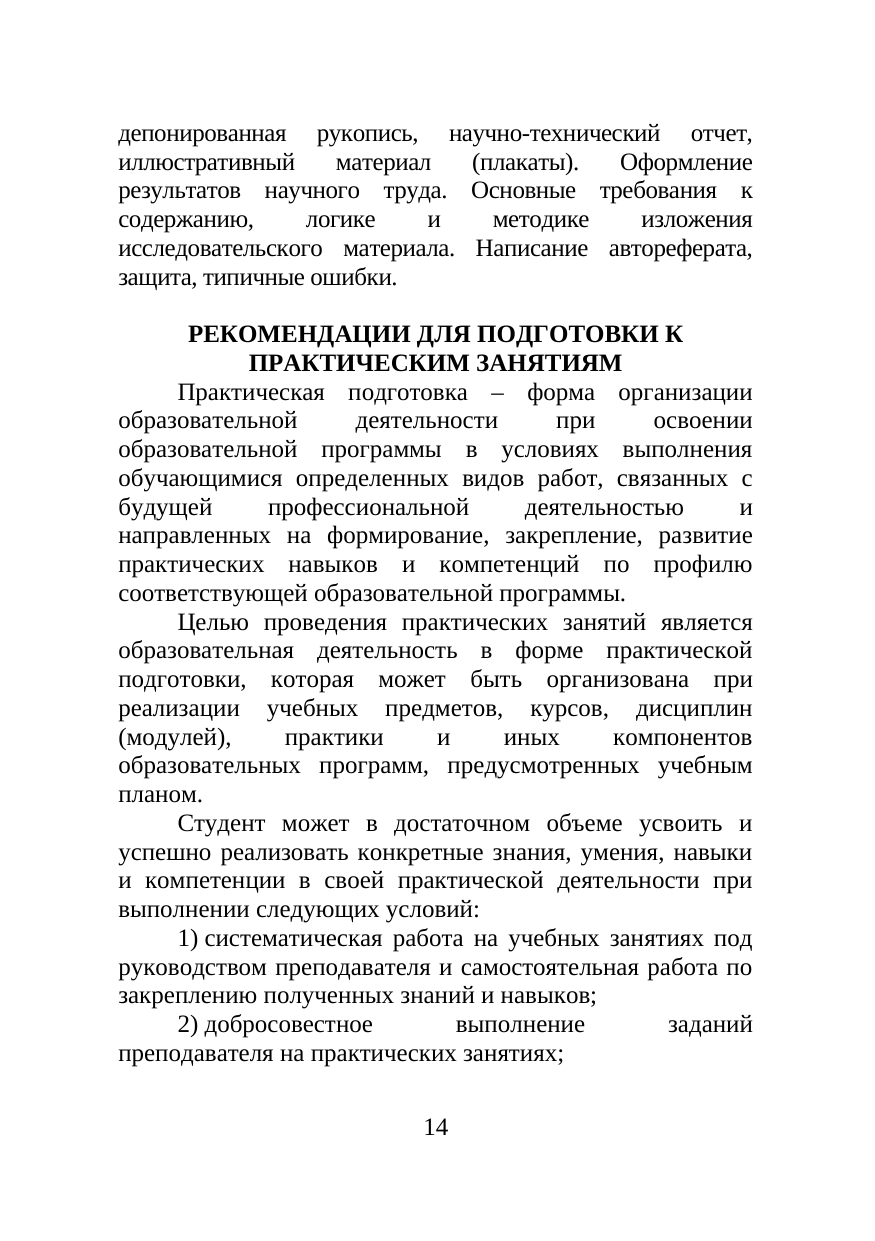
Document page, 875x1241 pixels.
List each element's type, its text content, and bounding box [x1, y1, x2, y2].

text Целью проведения практических занятий является образовательная деятельность в форме практической подготовки, которая может быть организована при реализации учебных предметов, курсов, дисциплин (модулей), практики и иных компонентов образовательных программ, предусмотренных учебным планом. [118, 607, 753, 808]
text Практическая подготовка – форма организации образовательной деятельности при освоении образовательной программы в условиях выполнения обучающимися определенных видов работ, связанных с будущей профессиональной деятельностью и направленных на формирование, закрепление, развитие практических навыков и компетенций по профилю соответствующей образовательной программы. [118, 377, 753, 607]
text 1) систематическая работа на учебных занятиях под руководством преподавателя и самостоятельная работа по закреплению полученных знаний и навыков; [118, 923, 753, 1009]
text Студент может в достаточном объеме усвоить и успешно реализовать конкретные знания, умения, навыки и компетенции в своей практической деятельности при выполнении следующих условий: [118, 808, 753, 923]
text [118, 118, 753, 291]
text 2) добросовестное выполнение заданий преподавателя на практических занятиях; [118, 1009, 753, 1067]
text РЕКОМЕНДАЦИИ ДЛЯ ПОДГОТОВКИ К ПРАКТИЧЕСКИМ ЗАНЯТИЯМ [118, 319, 753, 377]
